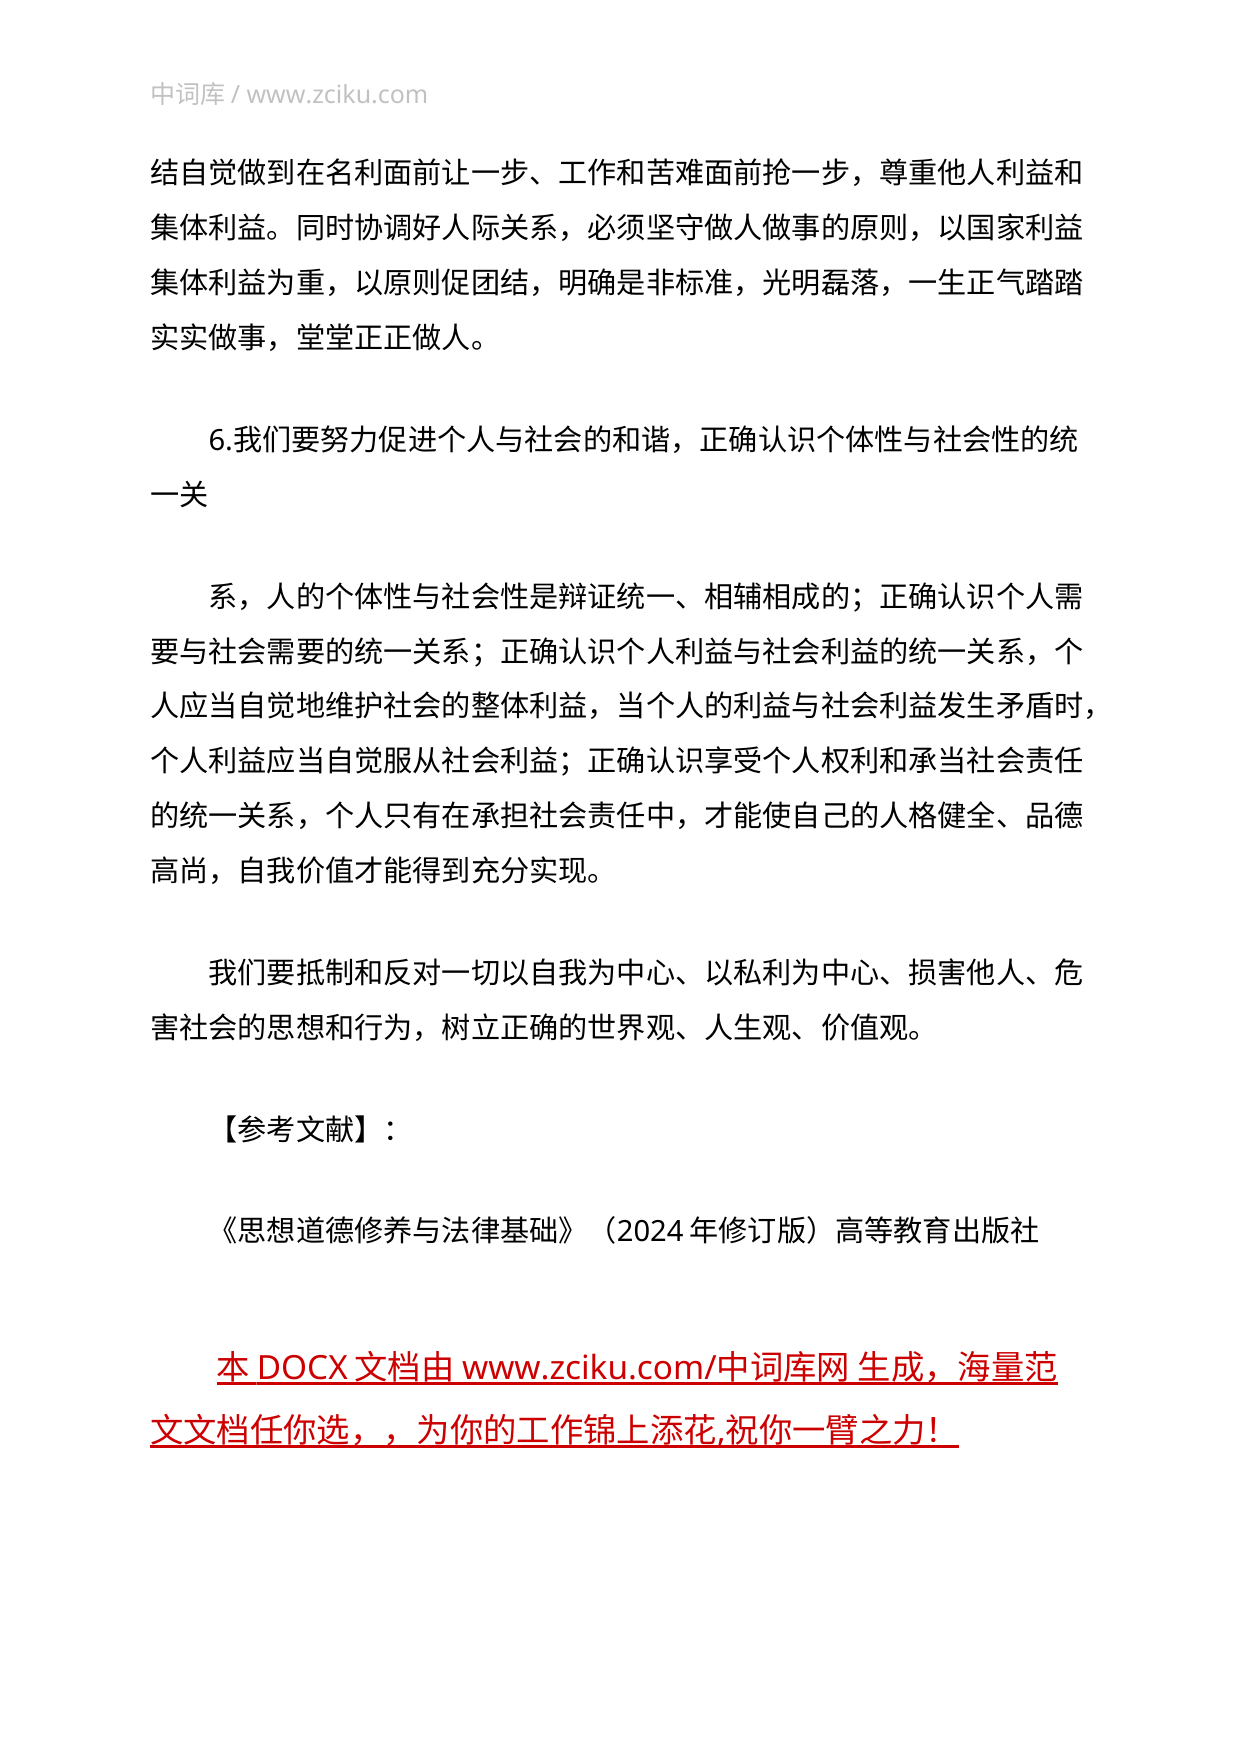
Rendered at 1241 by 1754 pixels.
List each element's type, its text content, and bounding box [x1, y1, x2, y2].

text 我们要抵制和反对一切以自我为中心、以私利为中心、损害他人、危害社会的思想和行为，树立正确的世界观、人生观、价值观。 [150, 949, 1090, 1047]
text 本DOCX文档由 www.zciku.com/中词库网 生成，海量范文文档任你选，，为你的工作锦上添花,祝你一臂之力！ [150, 1341, 1090, 1452]
text 系，人的个体性与社会性是辩证统一、相辅相成的；正确认识个人需要与社会需要的统一关系；正确认识个人利益与社会利益的统一关系，个人应当自觉地维护社会的整体利益，当个人的利益与社会利益发生矛盾时，个人利益应当自觉服从社会利益；正确认识享受个人权利和承当社会责任的统一关系，个人只有在承担社会责任中，才能使自己的人格健全、品德高尚，自我价值才能得到充分实现。 [150, 573, 1090, 890]
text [150, 150, 1090, 357]
text 6.我们要努力促进个人与社会的和谐，正确认识个体性与社会性的统一关 [150, 416, 1090, 514]
text 【参考文献】： [150, 1106, 1090, 1148]
text 《思想道德修养与法律基础》（2024年修订版）高等教育出版社 [150, 1208, 1090, 1250]
